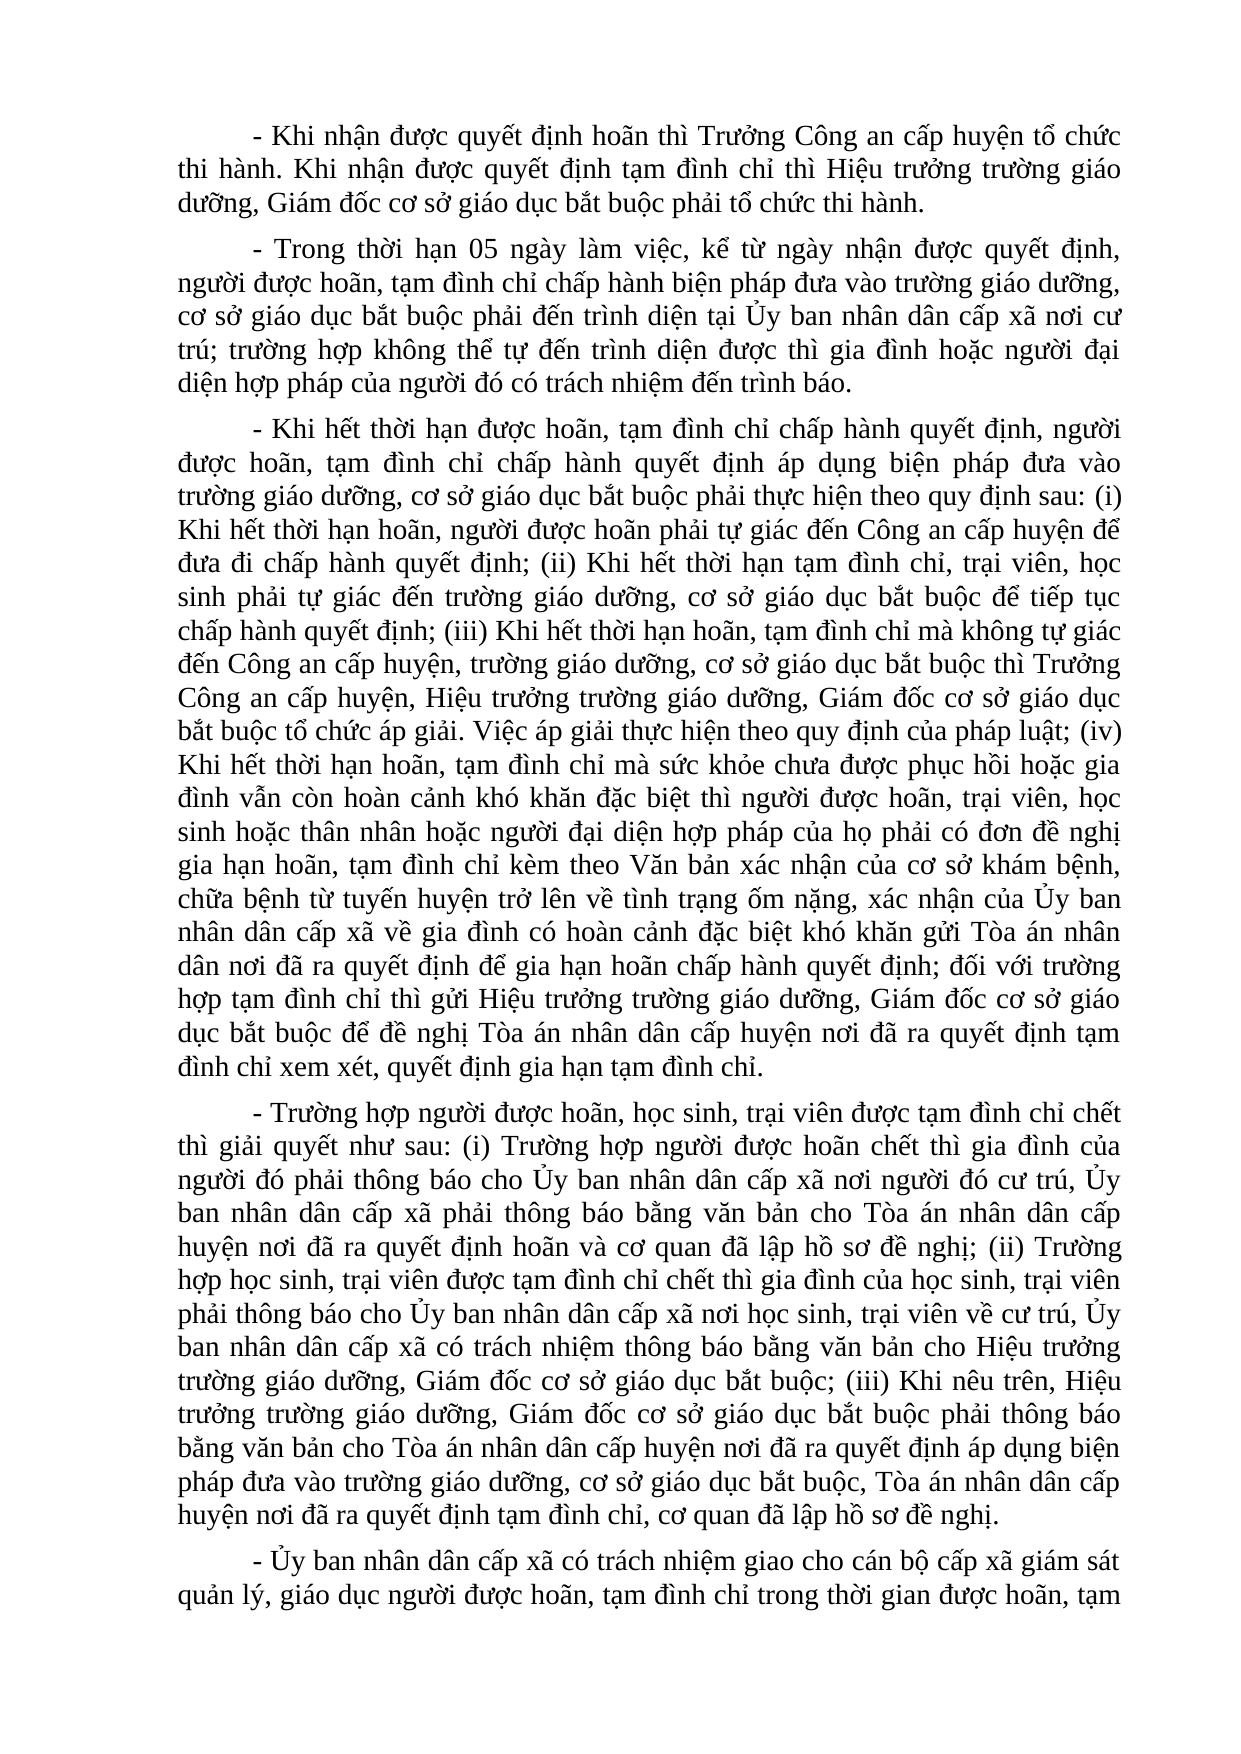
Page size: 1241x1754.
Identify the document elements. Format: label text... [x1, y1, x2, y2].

text - Trường hợp người được hoãn, học sinh, trại viên được tạm đình chỉ chết thì giải quyết như sau: (i) Trường hợp người được hoãn chết thì gia đình của người đó phải thông báo cho Ủy ban nhân dân cấp xã nơi người đó cư trú, Ủy ban nhân dân cấp xã phải thông báo bằng văn bản cho Tòa án nhân dân cấp huyện nơi đã ra quyết định hoãn và cơ quan đã lập hồ sơ đề nghị; (ii) Trường hợp học sinh, trại viên được tạm đình chỉ chết thì gia đình của học sinh, trại viên phải thông báo cho Ủy ban nhân dân cấp xã nơi học sinh, trại viên về cư trú, Ủy ban nhân dân cấp xã có trách nhiệm thông báo bằng văn bản cho Hiệu trưởng trường giáo dưỡng, Giám đốc cơ sở giáo dục bắt buộc; (iii) Khi nêu trên, Hiệu trưởng trường giáo dưỡng, Giám đốc cơ sở giáo dục bắt buộc phải thông báo bằng văn bản cho Tòa án nhân dân cấp huyện nơi đã ra quyết định áp dụng biện pháp đưa vào trường giáo dưỡng, cơ sở giáo dục bắt buộc, Tòa án nhân dân cấp huyện nơi đã ra quyết định tạm đình chỉ, cơ quan đã lập hồ sơ đề nghị. [177, 1095, 1122, 1531]
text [177, 1543, 1122, 1610]
text - Trong thời hạn 05 ngày làm việc, kể từ ngày nhận được quyết định, người được hoãn, tạm đình chỉ chấp hành biện pháp đưa vào trường giáo dưỡng, cơ sở giáo dục bắt buộc phải đến trình diện tại Ủy ban nhân dân cấp xã nơi cư trú; trường hợp không thể tự đến trình diện được thì gia đình hoặc người đại diện hợp pháp của người đó có trách nhiệm đến trình báo. [177, 231, 1122, 399]
text - Khi hết thời hạn được hoãn, tạm đình chỉ chấp hành quyết định, người được hoãn, tạm đình chỉ chấp hành quyết định áp dụng biện pháp đưa vào trường giáo dưỡng, cơ sở giáo dục bắt buộc phải thực hiện theo quy định sau: (i) Khi hết thời hạn hoãn, người được hoãn phải tự giác đến Công an cấp huyện để đưa đi chấp hành quyết định; (ii) Khi hết thời hạn tạm đình chỉ, trại viên, học sinh phải tự giác đến trường giáo dưỡng, cơ sở giáo dục bắt buộc để tiếp tục chấp hành quyết định; (iii) Khi hết thời hạn hoãn, tạm đình chỉ mà không tự giác đến Công an cấp huyện, trường giáo dưỡng, cơ sở giáo dục bắt buộc thì Trưởng Công an cấp huyện, Hiệu trưởng trường giáo dưỡng, Giám đốc cơ sở giáo dục bắt buộc tổ chức áp giải. Việc áp giải thực hiện theo quy định của pháp luật; (iv) Khi hết thời hạn hoãn, tạm đình chỉ mà sức khỏe chưa được phục hồi hoặc gia đình vẫn còn hoàn cảnh khó khăn đặc biệt thì người được hoãn, trại viên, học sinh hoặc thân nhân hoặc người đại diện hợp pháp của họ phải có đơn đề nghị gia hạn hoãn, tạm đình chỉ kèm theo Văn bản xác nhận của cơ sở khám bệnh, chữa bệnh từ tuyến huyện trở lên về tình trạng ốm nặng, xác nhận của Ủy ban nhân dân cấp xã về gia đình có hoàn cảnh đặc biệt khó khăn gửi Tòa án nhân dân nơi đã ra quyết định để gia hạn hoãn chấp hành quyết định; đối với trường hợp tạm đình chỉ thì gửi Hiệu trưởng trường giáo dưỡng, Giám đốc cơ sở giáo dục bắt buộc để đề nghị Tòa án nhân dân cấp huyện nơi đã ra quyết định tạm đình chỉ xem xét, quyết định gia hạn tạm đình chỉ. [177, 411, 1122, 1082]
text - Khi nhận được quyết định hoãn thì Trưởng Công an cấp huyện tổ chức thi hành. Khi nhận được quyết định tạm đình chỉ thì Hiệu trưởng trường giáo dưỡng, Giám đốc cơ sở giáo dục bắt buộc phải tổ chức thi hành. [177, 118, 1122, 219]
